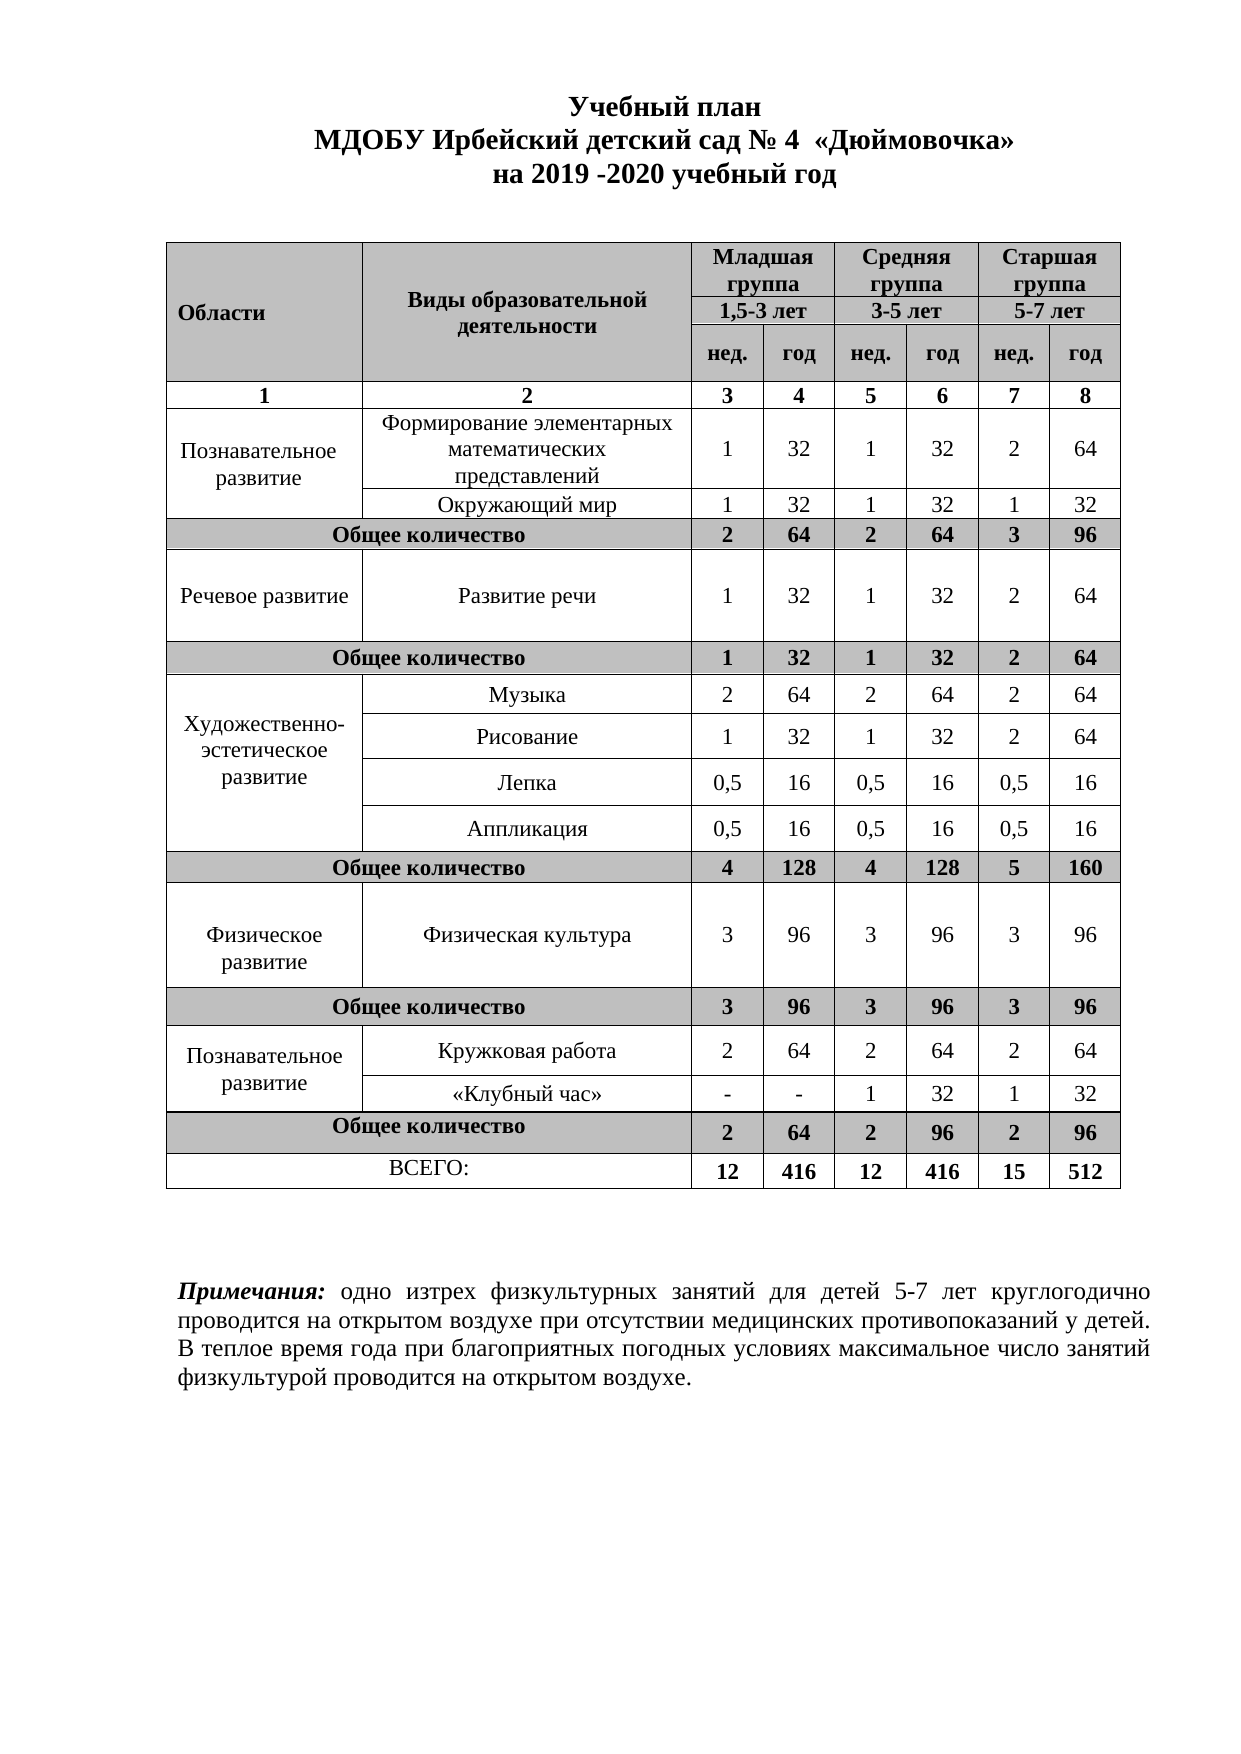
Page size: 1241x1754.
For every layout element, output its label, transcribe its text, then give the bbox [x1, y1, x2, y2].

table_cell 2 [692, 675, 763, 713]
table_cell Аппликация [363, 806, 691, 851]
table_cell 3 [979, 883, 1049, 987]
table_cell 64 [1050, 675, 1120, 713]
table_cell 2 [692, 519, 763, 548]
table_cell 12 [835, 1154, 906, 1188]
table_cell 0,5 [979, 759, 1049, 805]
table_cell 64 [1050, 714, 1120, 758]
table_cell 12 [692, 1154, 763, 1188]
table_cell 2 [835, 519, 906, 548]
table_cell 32 [907, 409, 978, 488]
table_cell Общее количество [167, 519, 691, 548]
table_cell год [907, 325, 978, 381]
table_cell Общее количество [167, 852, 691, 882]
table_cell 2 [979, 714, 1049, 758]
table_cell 4 [692, 852, 763, 882]
table_cell 64 [907, 675, 978, 713]
table_cell 3 [979, 519, 1049, 548]
table_cell 6 [907, 382, 978, 408]
table_cell 0,5 [835, 759, 906, 805]
table_cell - [692, 1076, 763, 1111]
table_cell 2 [692, 1113, 763, 1153]
table_cell 96 [1050, 1113, 1120, 1153]
table_cell 96 [764, 883, 834, 987]
table_cell 1 [979, 1076, 1049, 1111]
table_cell 16 [764, 759, 834, 805]
table_cell Речевое развитие [167, 550, 362, 641]
table_cell нед. [835, 325, 906, 381]
table_cell Лепка [363, 759, 691, 805]
table_cell 64 [907, 519, 978, 548]
table_cell Общее количество [167, 988, 691, 1025]
table_cell 2 [835, 1113, 906, 1153]
table_cell 1 [835, 714, 906, 758]
table_cell 2 [835, 675, 906, 713]
table_cell 15 [979, 1154, 1049, 1188]
table_cell 64 [1050, 642, 1120, 673]
table_cell Художественно- эстетическое развитие [167, 675, 362, 851]
table_cell 32 [907, 489, 978, 518]
table_cell - [764, 1076, 834, 1111]
table_cell 128 [764, 852, 834, 882]
table_cell 1 [835, 642, 906, 673]
table_cell 1 [692, 489, 763, 518]
table_header Средняя группа [835, 243, 978, 296]
table_cell 32 [907, 550, 978, 641]
table_cell 16 [764, 806, 834, 851]
table_cell 32 [907, 714, 978, 758]
table_cell 4 [835, 852, 906, 882]
table_cell 5-7 лет [979, 297, 1120, 323]
table_cell 3-5 лет [835, 297, 978, 323]
table_cell 1 [835, 550, 906, 641]
table_cell 64 [907, 1026, 978, 1075]
table_cell 3 [692, 382, 763, 408]
table_cell 2 [979, 409, 1049, 488]
table_cell 32 [1050, 489, 1120, 518]
table_cell 0,5 [835, 806, 906, 851]
table_cell 416 [907, 1154, 978, 1188]
table_header Младшая группа [692, 243, 834, 296]
table_cell 96 [907, 883, 978, 987]
table_cell год [764, 325, 834, 381]
table_cell 0,5 [979, 806, 1049, 851]
table_cell Развитие речи [363, 550, 691, 641]
table_cell 512 [1050, 1154, 1120, 1188]
table_cell 3 [692, 988, 763, 1025]
table_cell 0,5 [692, 806, 763, 851]
table_cell 32 [764, 489, 834, 518]
table_cell 2 [835, 1026, 906, 1075]
table_cell 2 [979, 642, 1049, 673]
table_cell 96 [764, 988, 834, 1025]
table_cell год [1050, 325, 1120, 381]
table_cell 16 [907, 759, 978, 805]
table_cell 96 [1050, 519, 1120, 548]
table_cell 64 [764, 1026, 834, 1075]
table_cell 3 [692, 883, 763, 987]
text Примечания: одно изтрех физкультурных занятий для детей 5-7 лет круглогодично проводится на открытом воздухе при отсутствии медицинских противопоказаний у детей. В теплое время года при благоприятных погодных условиях максимальное число занятий физкультурой проводится на открытом воздухе. [177, 1276, 1152, 1391]
table_cell 2 [979, 1026, 1049, 1075]
table_cell 16 [1050, 759, 1120, 805]
table_cell 32 [764, 642, 834, 673]
table_cell 64 [764, 675, 834, 713]
table_cell 96 [907, 988, 978, 1025]
table_cell 64 [764, 519, 834, 548]
table_cell 7 [979, 382, 1049, 408]
table_cell 1 [835, 1076, 906, 1111]
table_cell 16 [907, 806, 978, 851]
table_cell 64 [1050, 409, 1120, 488]
table_cell 0,5 [692, 759, 763, 805]
table_cell 32 [764, 409, 834, 488]
table_cell 2 [692, 1026, 763, 1075]
table_cell 32 [907, 642, 978, 673]
text Учебный план [177, 89, 1152, 122]
table_header Области [167, 243, 362, 381]
table_cell 5 [835, 382, 906, 408]
table_cell 32 [1050, 1076, 1120, 1111]
table_cell Физическое развитие [167, 883, 362, 987]
table_cell 3 [979, 988, 1049, 1025]
table_cell 32 [764, 550, 834, 641]
table_cell Кружковая работа [363, 1026, 691, 1075]
table_cell 1 [692, 642, 763, 673]
table_cell 96 [1050, 988, 1120, 1025]
table_cell 1 [692, 714, 763, 758]
table_cell 1 [167, 382, 362, 408]
table_cell 64 [1050, 1026, 1120, 1075]
text МДОБУ Ирбейский детский сад № 4 «Дюймовочка» [177, 122, 1152, 156]
table_cell Формирование элементарных математических представлений [363, 409, 691, 488]
table_cell 1 [835, 489, 906, 518]
table_cell 8 [1050, 382, 1120, 408]
table_cell 64 [764, 1113, 834, 1153]
table_cell 3 [835, 988, 906, 1025]
table_cell 2 [979, 550, 1049, 641]
table_cell 160 [1050, 852, 1120, 882]
table_cell нед. [979, 325, 1049, 381]
table_cell 1,5-3 лет [692, 297, 834, 323]
table_cell Музыка [363, 675, 691, 713]
table_cell 3 [835, 883, 906, 987]
table_cell 32 [907, 1076, 978, 1111]
table_cell 2 [979, 675, 1049, 713]
table_cell 1 [835, 409, 906, 488]
table_cell 128 [907, 852, 978, 882]
table_cell Рисование [363, 714, 691, 758]
table_cell Физическая культура [363, 883, 691, 987]
table_cell 96 [907, 1113, 978, 1153]
table_cell 2 [979, 1113, 1049, 1153]
table_cell 16 [1050, 806, 1120, 851]
table_cell «Клубный час» [363, 1076, 691, 1111]
table_cell 2 [363, 382, 691, 408]
table_cell 416 [764, 1154, 834, 1188]
table_cell Окружающий мир [363, 489, 691, 518]
table_cell 64 [1050, 550, 1120, 641]
table_cell Познавательное развитие [167, 1026, 362, 1111]
table_cell 96 [1050, 883, 1120, 987]
table_cell Общее количество [167, 642, 691, 673]
table_cell Познавательное развитие [167, 409, 362, 518]
table_cell нед. [692, 325, 763, 381]
table_cell ВСЕГО: [167, 1154, 691, 1188]
table_header Виды образовательной деятельности [363, 243, 691, 381]
table_cell 1 [692, 550, 763, 641]
table_cell 32 [764, 714, 834, 758]
table_cell 1 [692, 409, 763, 488]
table_cell 5 [979, 852, 1049, 882]
text на 2019 -2020 учебный год [177, 156, 1152, 189]
table_cell Общее количество [167, 1113, 691, 1153]
table_header Старшая группа [979, 243, 1120, 296]
table_cell 4 [764, 382, 834, 408]
table_cell 1 [979, 489, 1049, 518]
